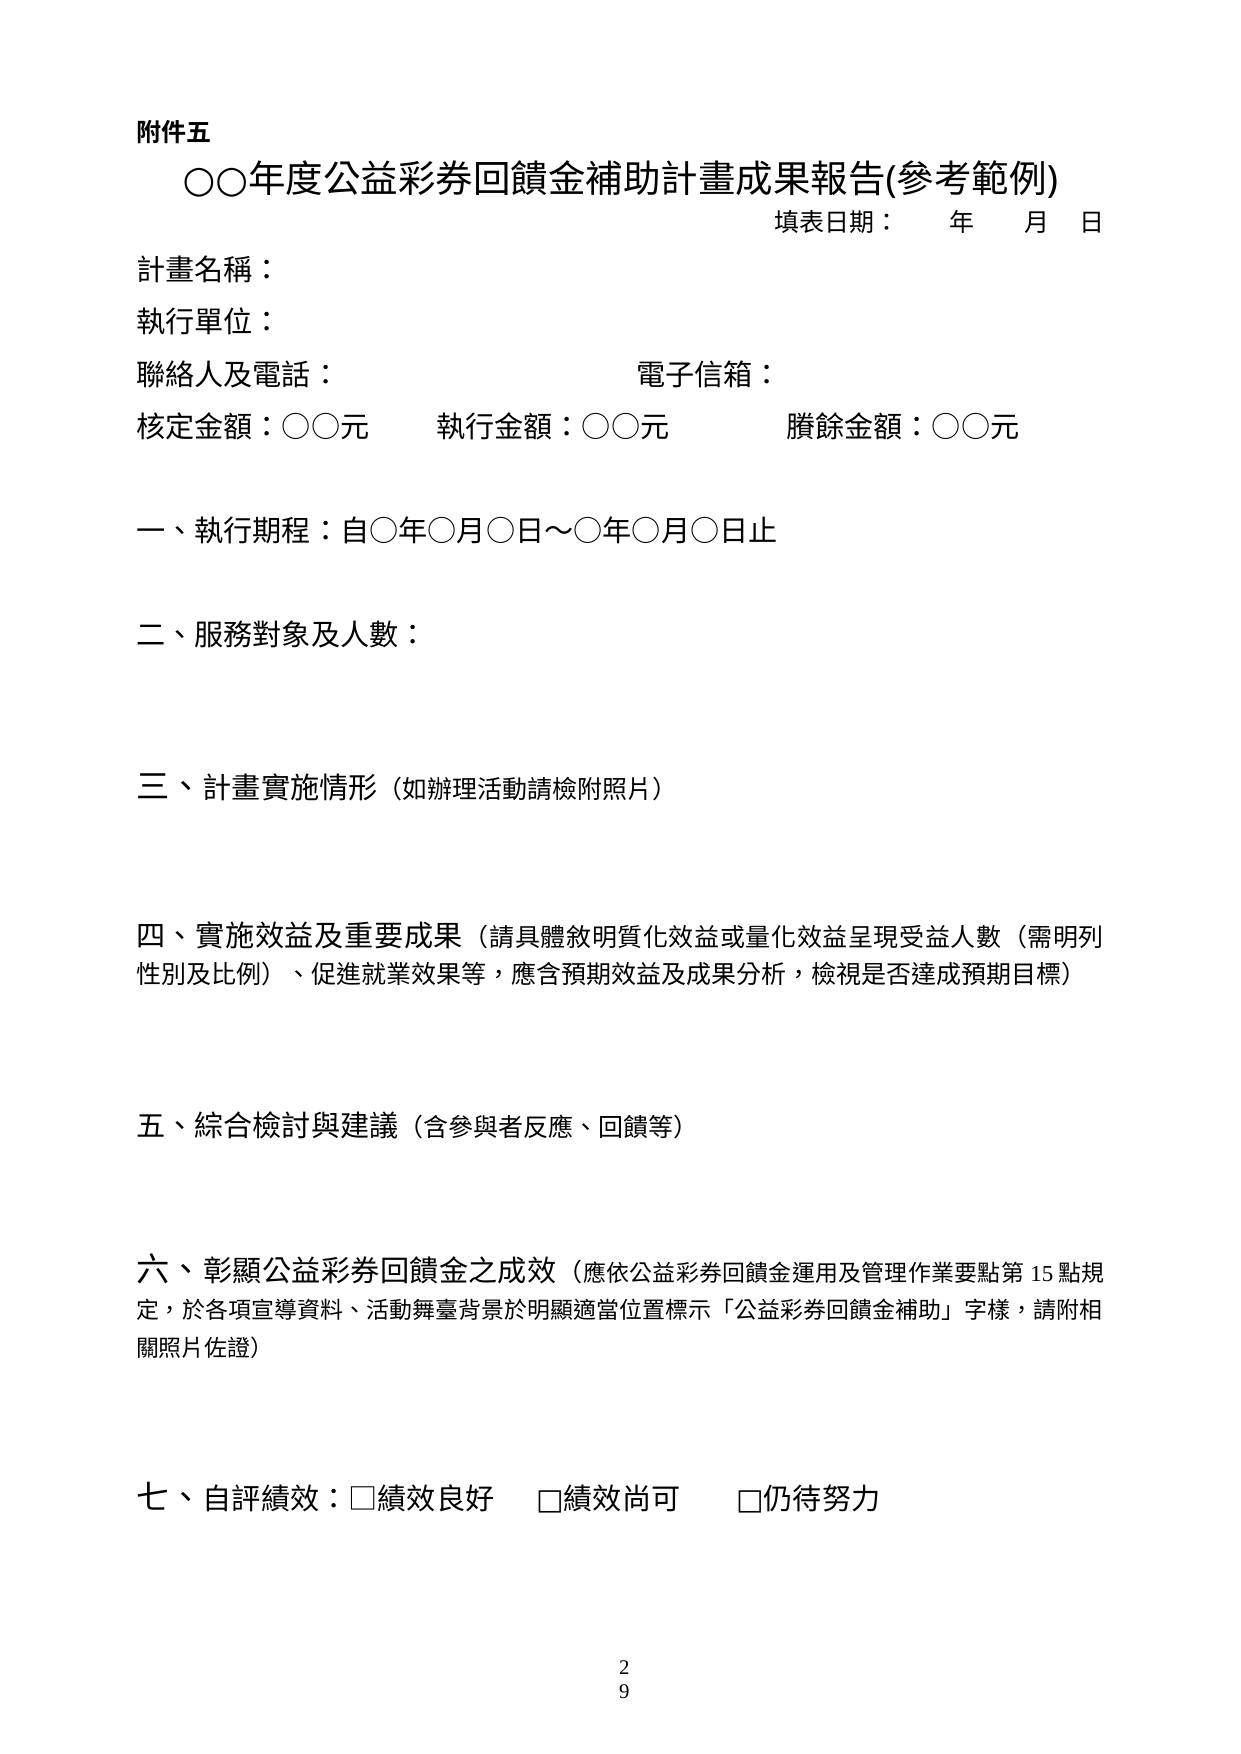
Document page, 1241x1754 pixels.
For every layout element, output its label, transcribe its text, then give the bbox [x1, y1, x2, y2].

text 附件五 [136, 112, 1104, 148]
text 聯絡人及電話： 電子信箱： [136, 343, 1104, 395]
text 七、自評績效：□績效良好 □績效尚可 □仍待努力 [136, 1468, 1104, 1520]
text 二、服務對象及人數： [136, 604, 1104, 656]
text 執行單位： [136, 291, 1104, 343]
text 核定金額：○○元 執行金額：○○元 賸餘金額：○○元 [136, 395, 1104, 447]
text 填表日期： 年 月 日 [136, 203, 1104, 239]
text 五、綜合檢討與建議（含參與者反應、回饋等） [136, 1095, 1104, 1147]
text ○○年度公益彩券回饋金補助計畫成果報告(參考範例) [136, 148, 1104, 203]
text 三、計畫實施情形（如辦理活動請檢附照片） [136, 760, 1104, 808]
text 計畫名稱： [136, 239, 1104, 291]
text 六、彰顯公益彩券回饋金之成效（應依公益彩券回饋金運用及管理作業要點第15點規定，於各項宣導資料、活動舞臺背景於明顯適當位置標示「公益彩券回饋金補助」字樣，請附相關照片佐證） [136, 1251, 1104, 1364]
text 一、執行期程：自○年○月○日～○年○月○日止 [136, 499, 1104, 552]
text 四、實施效益及重要成果（請具體敘明質化效益或量化效益呈現受益人數（需明列性別及比例）、促進就業效果等，應含預期效益及成果分析，檢視是否達成預期目標） [136, 912, 1104, 991]
